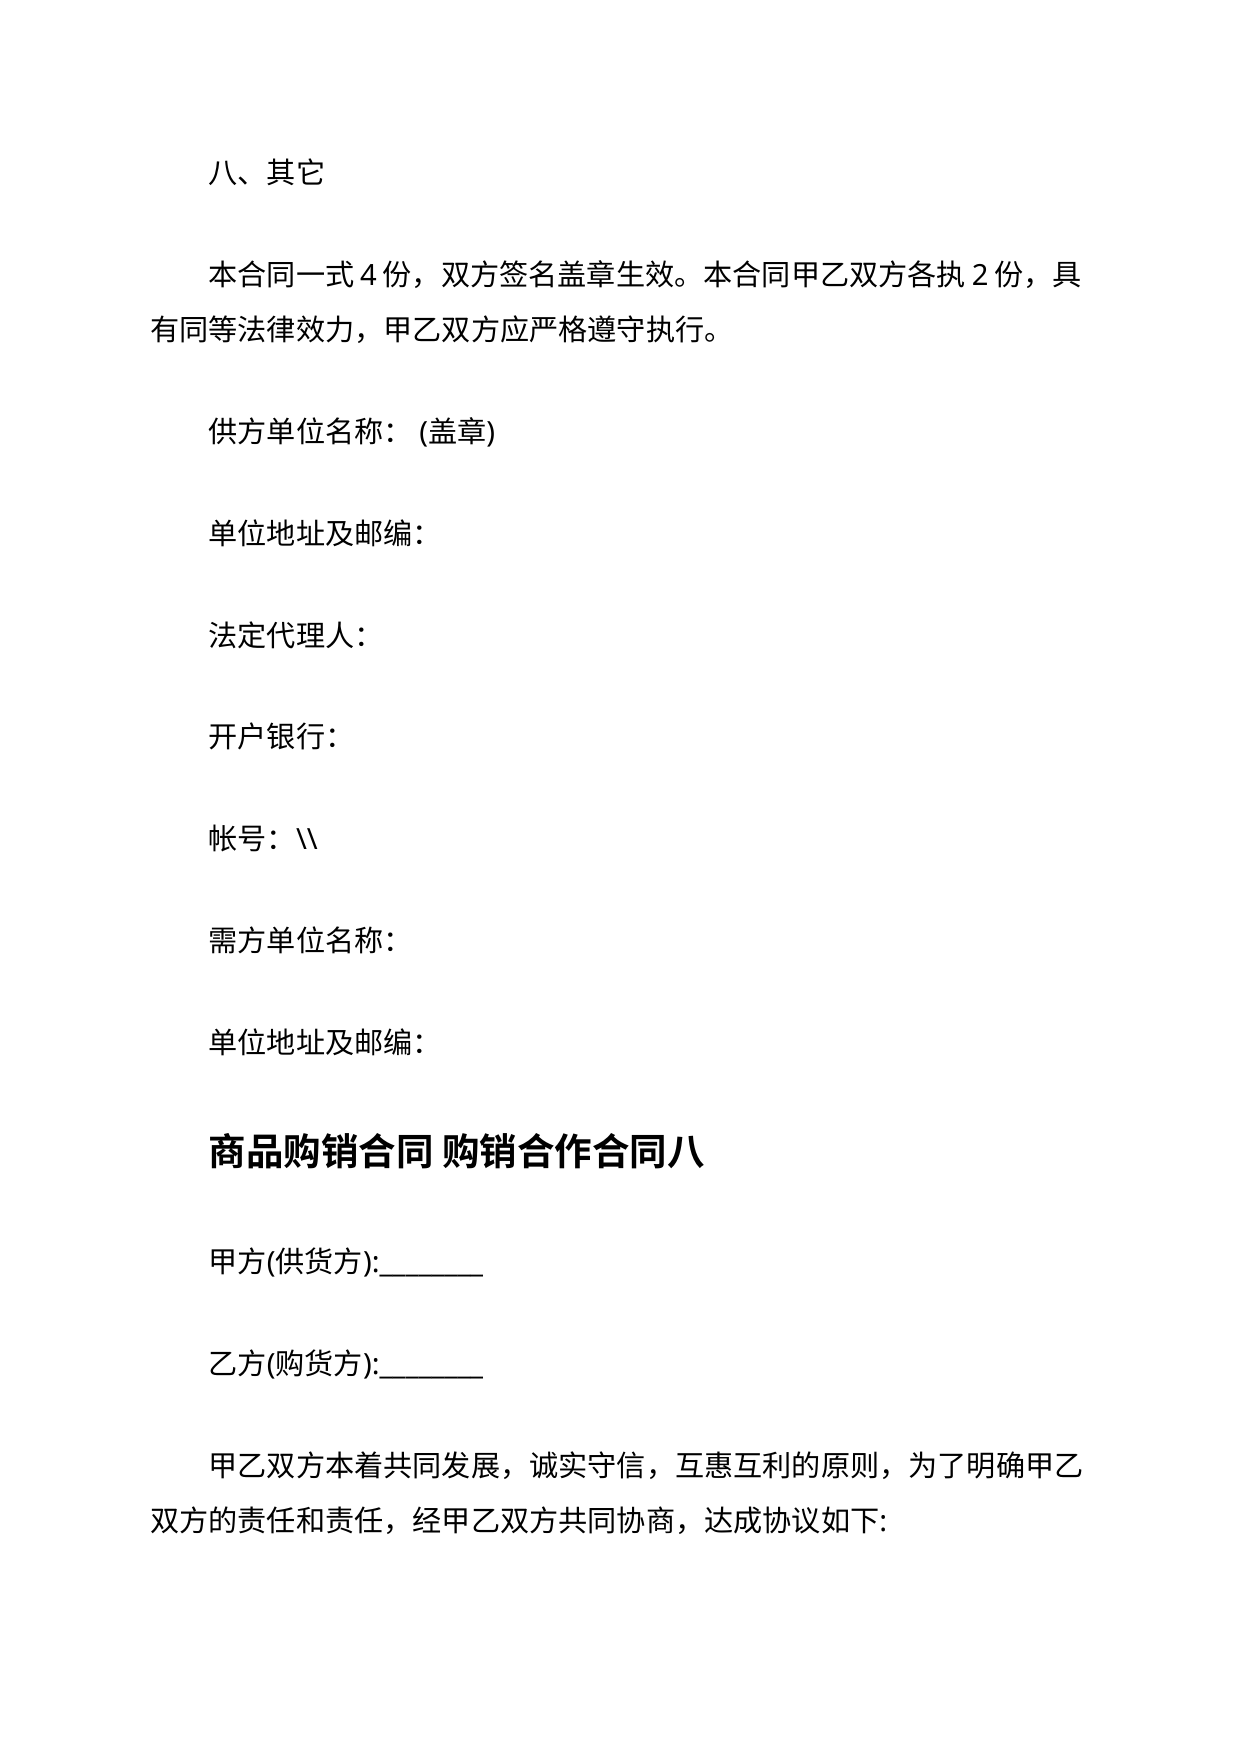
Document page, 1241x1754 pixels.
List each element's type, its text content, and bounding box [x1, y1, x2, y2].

text 甲乙双方本着共同发展，诚实守信，互惠互利的原则，为了明确甲乙双方的责任和责任，经甲乙双方共同协商，达成协议如下: [150, 1443, 1090, 1540]
text 甲方(供货方):________ [150, 1239, 1090, 1281]
text 帐号：\\ [150, 816, 1090, 858]
text 法定代理人： [150, 612, 1090, 654]
text 单位地址及邮编： [150, 1019, 1090, 1062]
text 单位地址及邮编： [150, 511, 1090, 553]
text 商品购销合同 购销合作合同八 [150, 1121, 1090, 1176]
text 开户银行： [150, 714, 1090, 756]
text 本合同一式4份，双方签名盖章生效。本合同甲乙双方各执2份，具有同等法律效力，甲乙双方应严格遵守执行。 [150, 252, 1090, 349]
text 八、其它 [150, 150, 1090, 192]
text 需方单位名称： [150, 918, 1090, 960]
text 供方单位名称： (盖章) [150, 408, 1090, 451]
text 乙方(购货方):________ [150, 1341, 1090, 1383]
